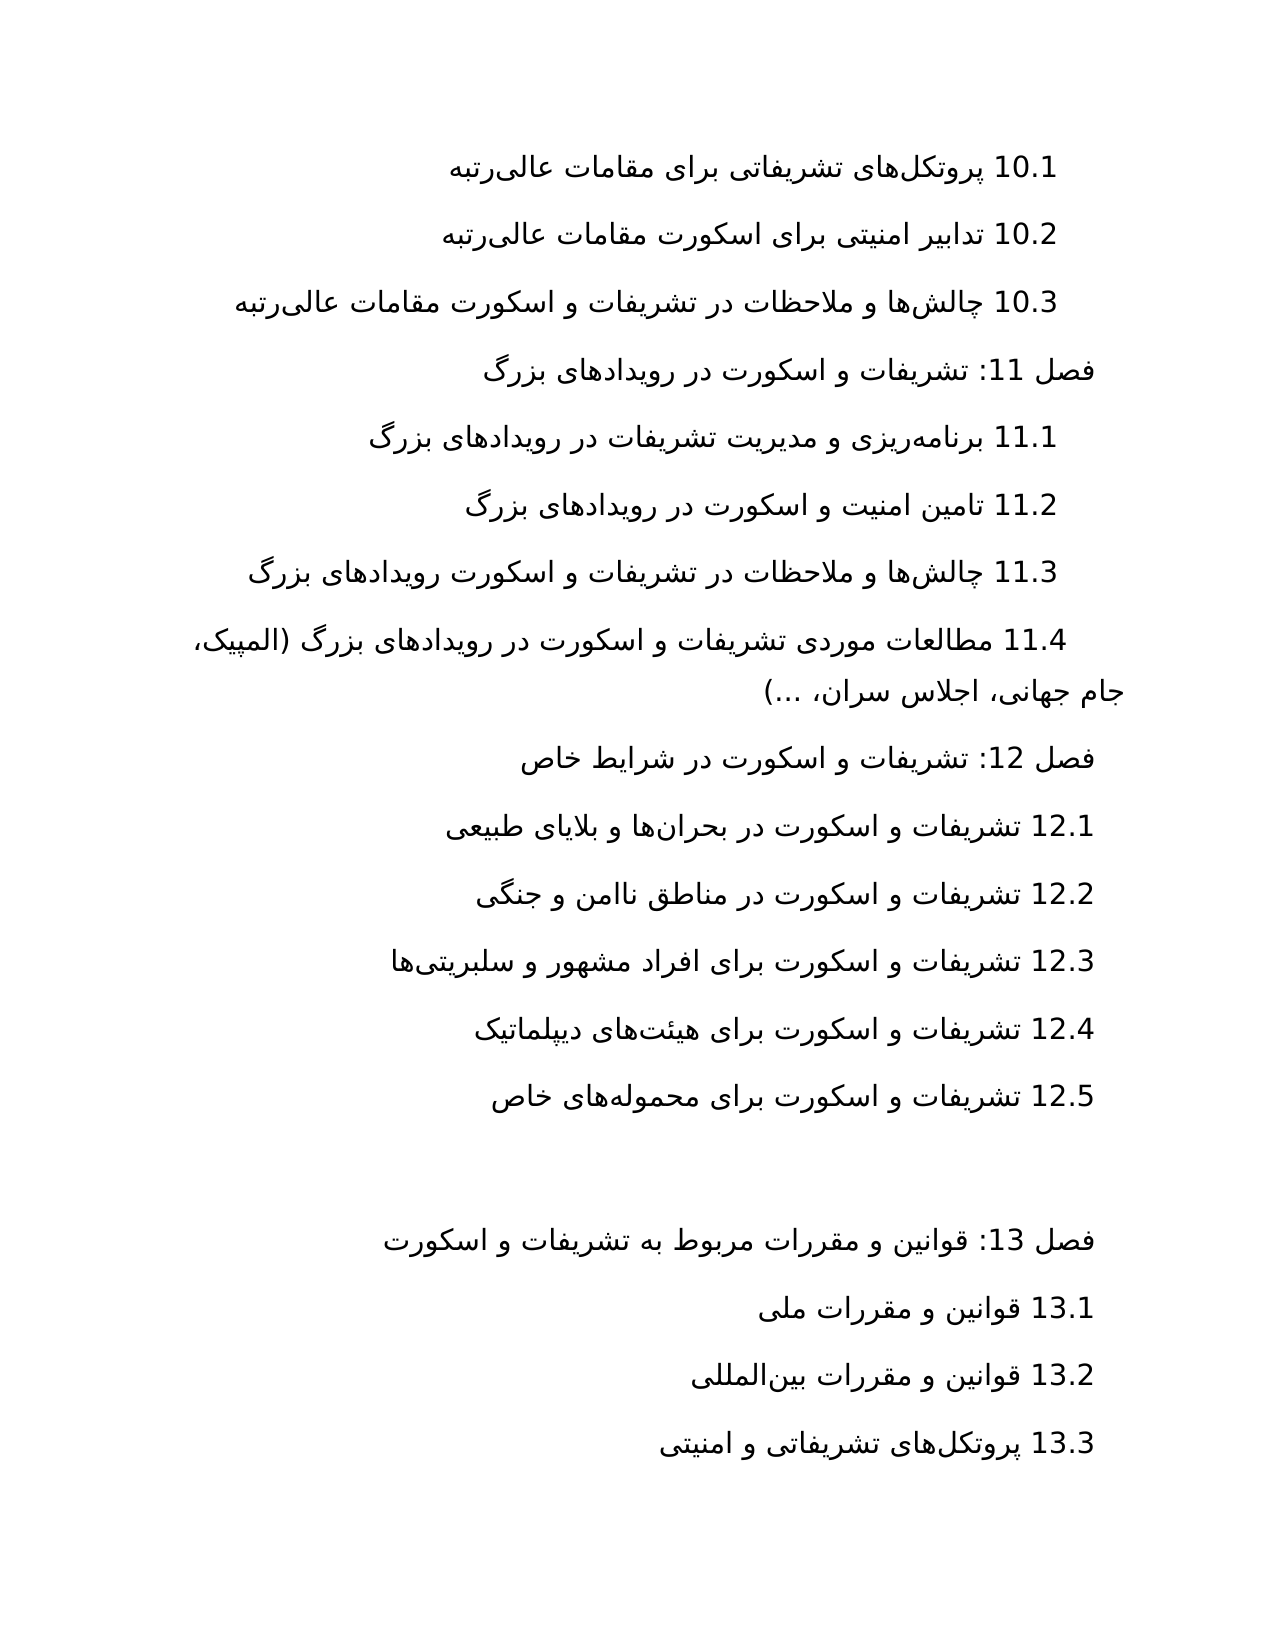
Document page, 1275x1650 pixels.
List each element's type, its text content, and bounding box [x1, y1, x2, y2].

text 10.1 پروتکل‌های تشریفاتی برای مقامات عالی‌رتبه [150, 150, 1125, 184]
text 12.3 تشریفات و اسکورت برای افراد مشهور و سلبریتی‌ها [150, 944, 1125, 978]
text 12.5 تشریفات و اسکورت برای محموله‌های خاص [150, 1080, 1125, 1114]
text 12.2 تشریفات و اسکورت در مناطق ناامن و جنگی [150, 877, 1125, 911]
text 11.2 تامین امنیت و اسکورت در رویدادهای بزرگ [150, 488, 1125, 522]
text 13.2 قوانین و مقررات بین‌المللی [150, 1359, 1125, 1393]
text 11.1 برنامه‌ریزی و مدیریت تشریفات در رویدادهای بزرگ [150, 420, 1125, 454]
text 10.3 چالش‌ها و ملاحظات در تشریفات و اسکورت مقامات عالی‌رتبه [150, 285, 1125, 319]
text 11.4 مطالعات موردی تشریفات و اسکورت در رویدادهای بزرگ (المپیک، جام جهانی، اجلاس سران، ...) [150, 623, 1125, 708]
text 12.4 تشریفات و اسکورت برای هیئت‌های دیپلماتیک [150, 1012, 1125, 1046]
text 11.3 چالش‌ها و ملاحظات در تشریفات و اسکورت رویدادهای بزرگ [150, 556, 1125, 589]
text فصل 12: تشریفات و اسکورت در شرایط خاص [150, 742, 1125, 776]
text 12.1 تشریفات و اسکورت در بحران‌ها و بلایای طبیعی [150, 809, 1125, 843]
text 13.3 پروتکل‌های تشریفاتی و امنیتی [150, 1426, 1125, 1460]
text فصل 13: قوانین و مقررات مربوط به تشریفات و اسکورت [150, 1223, 1125, 1257]
text 10.2 تدابیر امنیتی برای اسکورت مقامات عالی‌رتبه [150, 218, 1125, 252]
text فصل 11: تشریفات و اسکورت در رویدادهای بزرگ [150, 353, 1125, 387]
text 13.1 قوانین و مقررات ملی [150, 1291, 1125, 1325]
